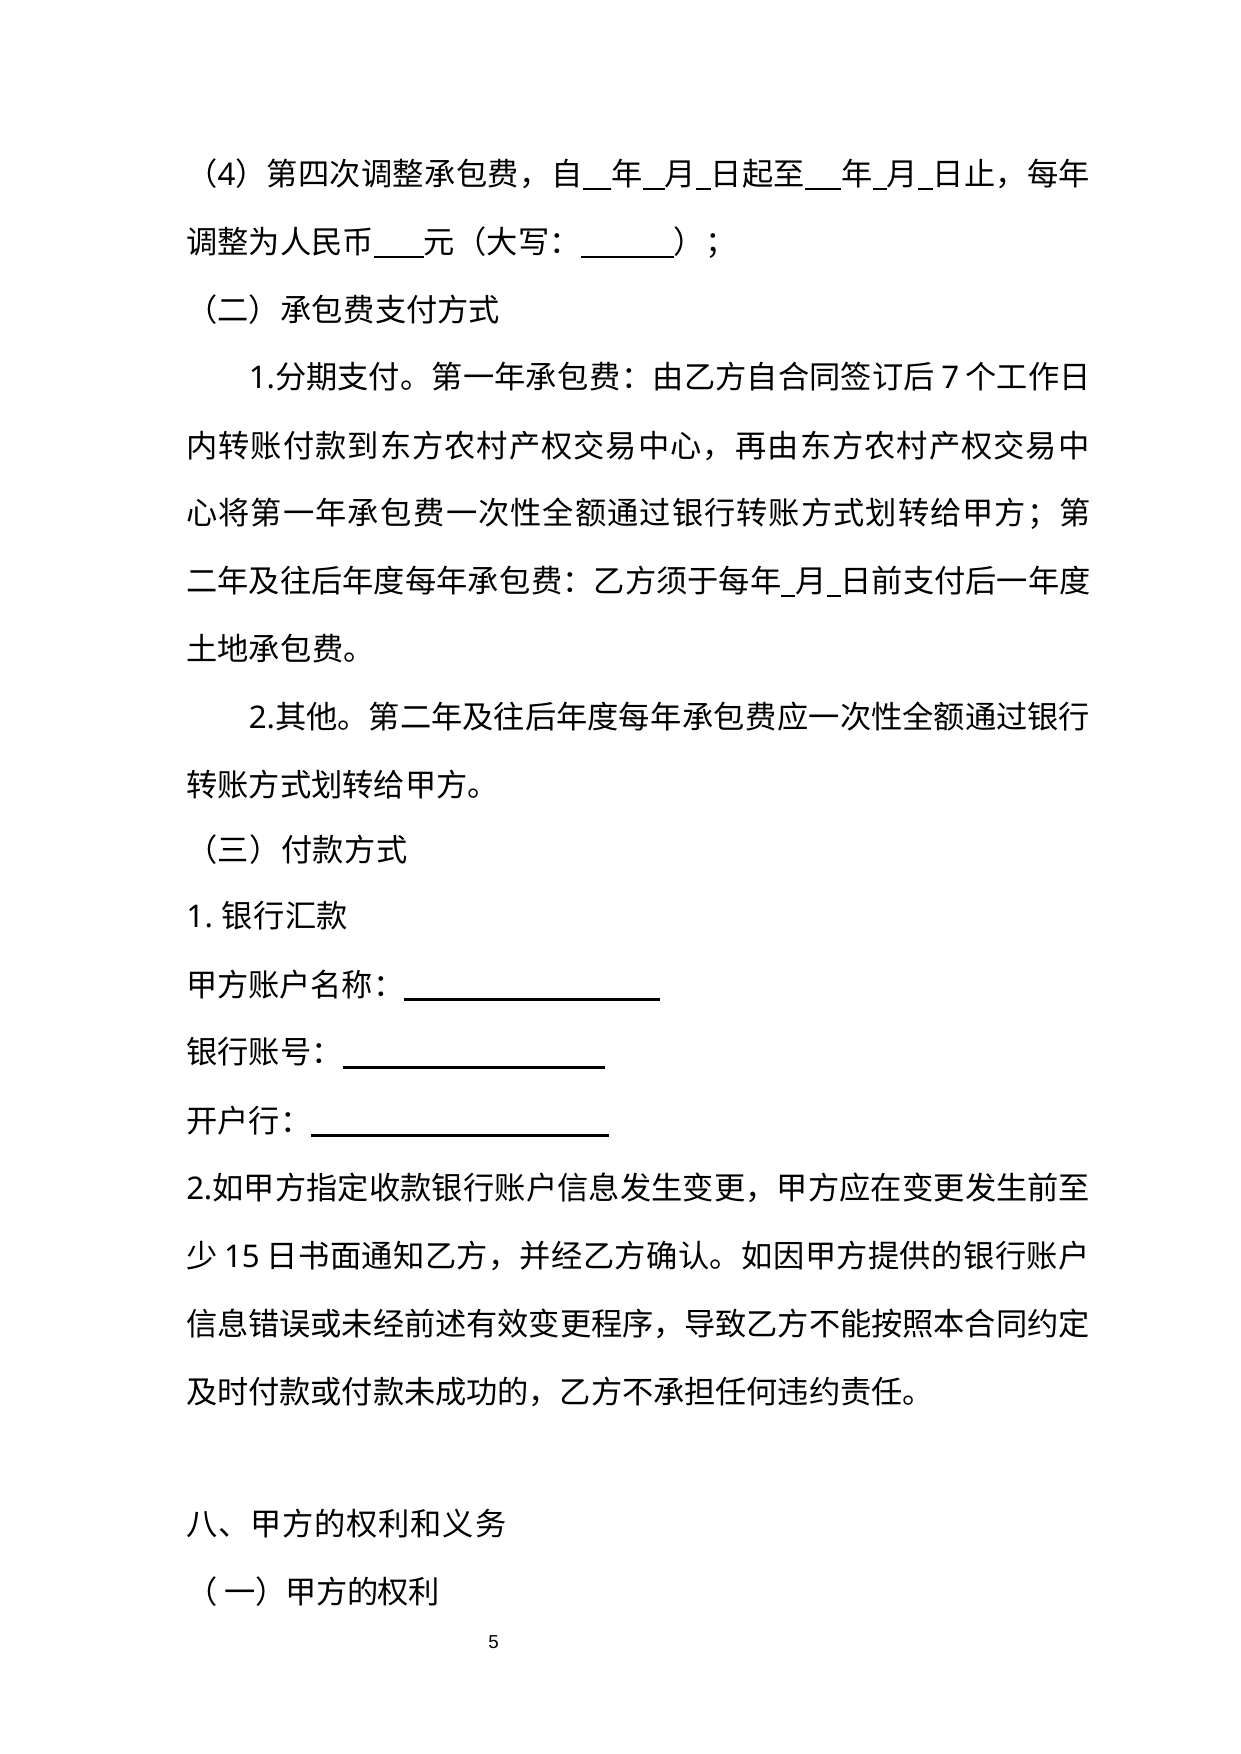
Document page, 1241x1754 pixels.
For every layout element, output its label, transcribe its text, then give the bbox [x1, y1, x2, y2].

list 1.分期支付。第一年承包费：由乙方自合同签订后7个工作日内转账付款到东方农村产权交易中心，再由东方农村产权交易中心将第一年承包费一次性全额通过银行转账方式划转给甲方；第二年及往后年度每年承包费：乙方须于每年 月 日前支付后一年度土地承包费。 [186, 353, 1091, 669]
text 八、甲方的权利和义务 [186, 1499, 1091, 1544]
list 2.其他。第二年及往后年度每年承包费应一次性全额通过银行转账方式划转给甲方。 [186, 692, 1091, 805]
text 1. 银行汇款 [186, 892, 1091, 937]
text （三）付款方式 [186, 828, 1091, 870]
text 甲方账户名称： [186, 960, 1091, 1005]
text （ 一）甲方的权利 [186, 1567, 1091, 1612]
text 银行账号： [186, 1028, 1091, 1073]
text 2.如甲方指定收款银行账户信息发生变更，甲方应在变更发生前至少15日书面通知乙方，并经乙方确认。如因甲方提供的银行账户信息错误或未经前述有效变更程序，导致乙方不能按照本合同约定及时付款或付款未成功的，乙方不承担任何违约责任。 [186, 1163, 1091, 1413]
text （二）承包费支付方式 [186, 285, 1091, 330]
text 开户行： [186, 1096, 1091, 1141]
list 第四次调整承包费，自 年 月 日起至 年 月 日止，每年调整为人民币 元（大写： ）； [186, 149, 1091, 262]
